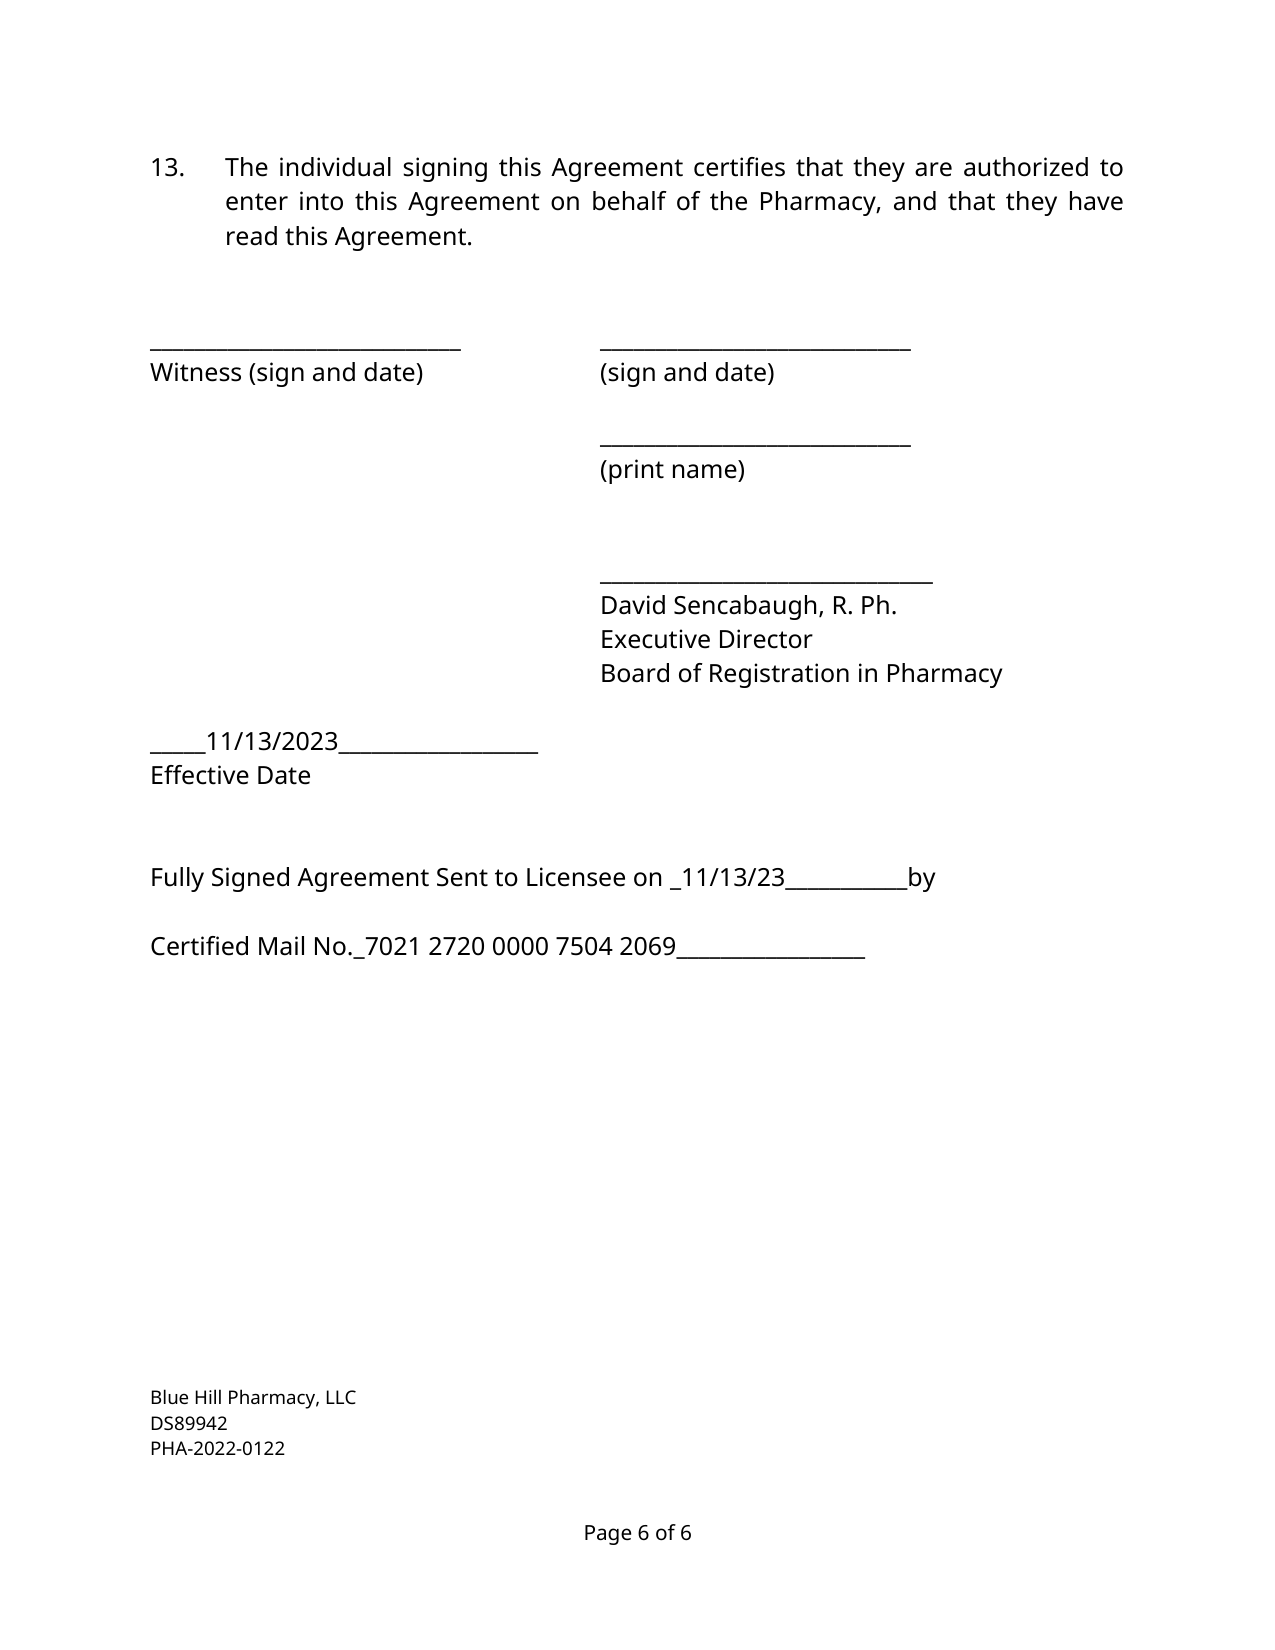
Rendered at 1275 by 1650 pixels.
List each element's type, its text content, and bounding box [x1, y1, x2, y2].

text Witness (sign and date) (sign and date) [150, 354, 1125, 388]
text Executive Director [150, 622, 1125, 656]
text Board of Registration in Pharmacy [150, 656, 1125, 690]
text _____11/13/2023__________________ [150, 724, 1125, 758]
text David Sencabaugh, R. Ph. [150, 587, 1125, 622]
text Certified Mail No._7021 2720 0000 7504 2069_________________ [150, 928, 1125, 962]
text ____________________________ ____________________________ [150, 320, 1125, 354]
text (print name) [525, 451, 1125, 553]
text Fully Signed Agreement Sent to Licensee on _11/13/23___________by [150, 860, 1125, 894]
text ______________________________ [525, 553, 1125, 587]
text Effective Date [150, 758, 1125, 792]
text ____________________________ [525, 417, 1125, 451]
list The individual signing this Agreement certifies that they are authorized to enter into this Agreement on behalf of the Pharmacy, and that they have read this Agreement. [150, 150, 1125, 252]
